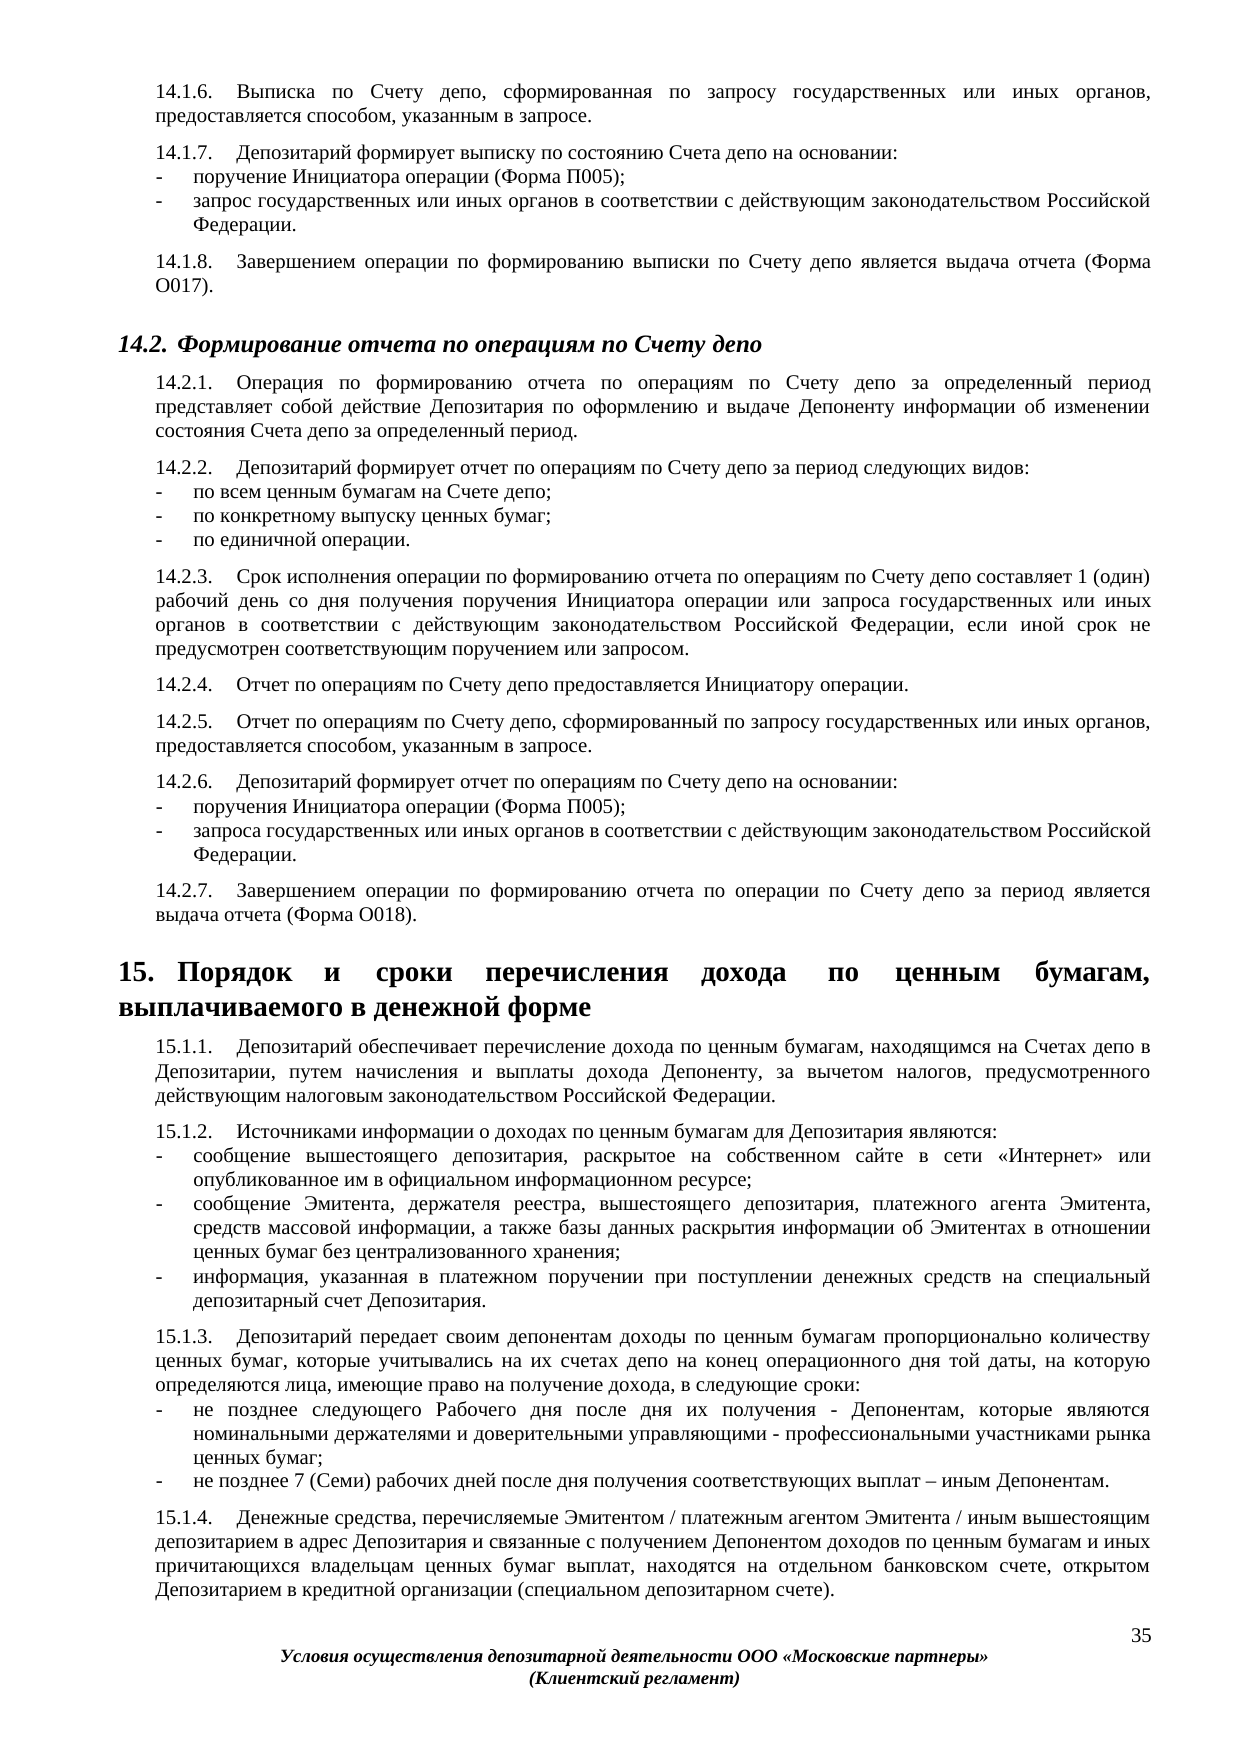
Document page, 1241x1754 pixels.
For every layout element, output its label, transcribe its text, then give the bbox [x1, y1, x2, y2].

list Отчет по операциям по Счету депо предоставляется Инициатору операции. [155, 672, 1163, 696]
list Завершением операции по формированию отчета по операции по Счету депо за период является выдача отчета (Форма О018). [155, 878, 1152, 926]
list не позднее следующего Рабочего дня после дня их получения - Депонентам, которые являются номинальными держателями и доверительными управляющими - профессиональными участниками рынка ценных бумаг; [156, 1396, 1152, 1469]
list Депозитарий формирует отчет по операциям по Счету депо за период следующих видов: [155, 454, 1163, 479]
list Отчет по операциям по Счету депо, сформированный по запросу государственных или иных органов, предоставляется способом, указанным в запросе. [155, 709, 1152, 757]
list по единичной операции. [155, 527, 1163, 551]
list по конкретному выпуску ценных бумаг; [155, 503, 1163, 527]
list Депозитарий передает своим депонентам доходы по ценным бумагам пропорционально количеству ценных бумаг, которые учитывались на их счетах депо на конец операционного дня той даты, на которую определяются лица, имеющие право на получение дохода, в следующие сроки: [155, 1324, 1152, 1396]
list Источниками информации о доходах по ценным бумагам для Депозитария являются: [155, 1119, 1163, 1143]
list Депозитарий обеспечивает перечисление дохода по ценным бумагам, находящимся на Счетах депо в Депозитарии, путем начисления и выплаты дохода Депоненту, за вычетом налогов, предусмотренного действующим налоговым законодательством Российской Федерации. [155, 1034, 1152, 1107]
subtitle Порядок и сроки перечисления дохода по ценным бумагам, выплачиваемого в денежной форме [118, 954, 1152, 1023]
list по всем ценным бумагам на Счете депо; [155, 479, 1163, 503]
list поручения Инициатора операции (Форма П005); [156, 793, 1163, 818]
list сообщение вышестоящего депозитария, раскрытое на собственном сайте в сети «Интернет» или опубликованное им в официальном информационном ресурсе; [156, 1143, 1152, 1191]
list Срок исполнения операции по формированию отчета по операциям по Счету депо составляет 1 (один) рабочий день со дня получения поручения Инициатора операции или запроса государственных или иных органов в соответствии с действующим законодательством Российской Федерации, если иной срок не предусмотрен соответствующим поручением или запросом. [155, 563, 1152, 660]
list поручение Инициатора операции (Форма П005); [156, 164, 1163, 188]
list запроса государственных или иных органов в соответствии с действующим законодательством Российской Федерации. [156, 818, 1152, 866]
list Операция по формированию отчета по операциям по Счету депо за определенный период представляет собой действие Депозитария по оформлению и выдаче Депоненту информации об изменении состояния Счета депо за определенный период. [155, 370, 1151, 442]
list Депозитарий формирует отчет по операциям по Счету депо на основании: [155, 769, 1163, 793]
list информация, указанная в платежном поручении при поступлении денежных средств на специальный депозитарный счет Депозитария. [155, 1264, 1152, 1312]
list Денежные средства, перечисляемые Эмитентом / платежным агентом Эмитента / иным вышестоящим депозитарием в адрес Депозитария и связанные с получением Депонентом доходов по ценным бумагам и иных причитающихся владельцам ценных бумаг выплат, находятся на отдельном банковском счете, открытом Депозитарием в кредитной организации (специальном депозитарном счете). [155, 1505, 1151, 1601]
list Завершением операции по формированию выписки по Счету депо является выдача отчета (Форма О017). [155, 249, 1152, 297]
list Депозитарий формирует выписку по состоянию Счета депо на основании: [155, 140, 1163, 164]
subtitle Формирование отчета по операциям по Счету депо [118, 329, 1163, 358]
list запрос государственных или иных органов в соответствии с действующим законодательством Российской Федерации. [155, 188, 1152, 236]
list Выписка по Счету депо, сформированная по запросу государственных или иных органов, предоставляется способом, указанным в запросе. [155, 79, 1152, 127]
list не позднее 7 (Семи) рабочих дней после дня получения соответствующих выплат – иным Депонентам. [156, 1469, 1163, 1492]
list сообщение Эмитента, держателя реестра, вышестоящего депозитария, платежного агента Эмитента, средств массовой информации, а также базы данных раскрытия информации об Эмитентах в отношении ценных бумаг без централизованного хранения; [156, 1191, 1152, 1263]
